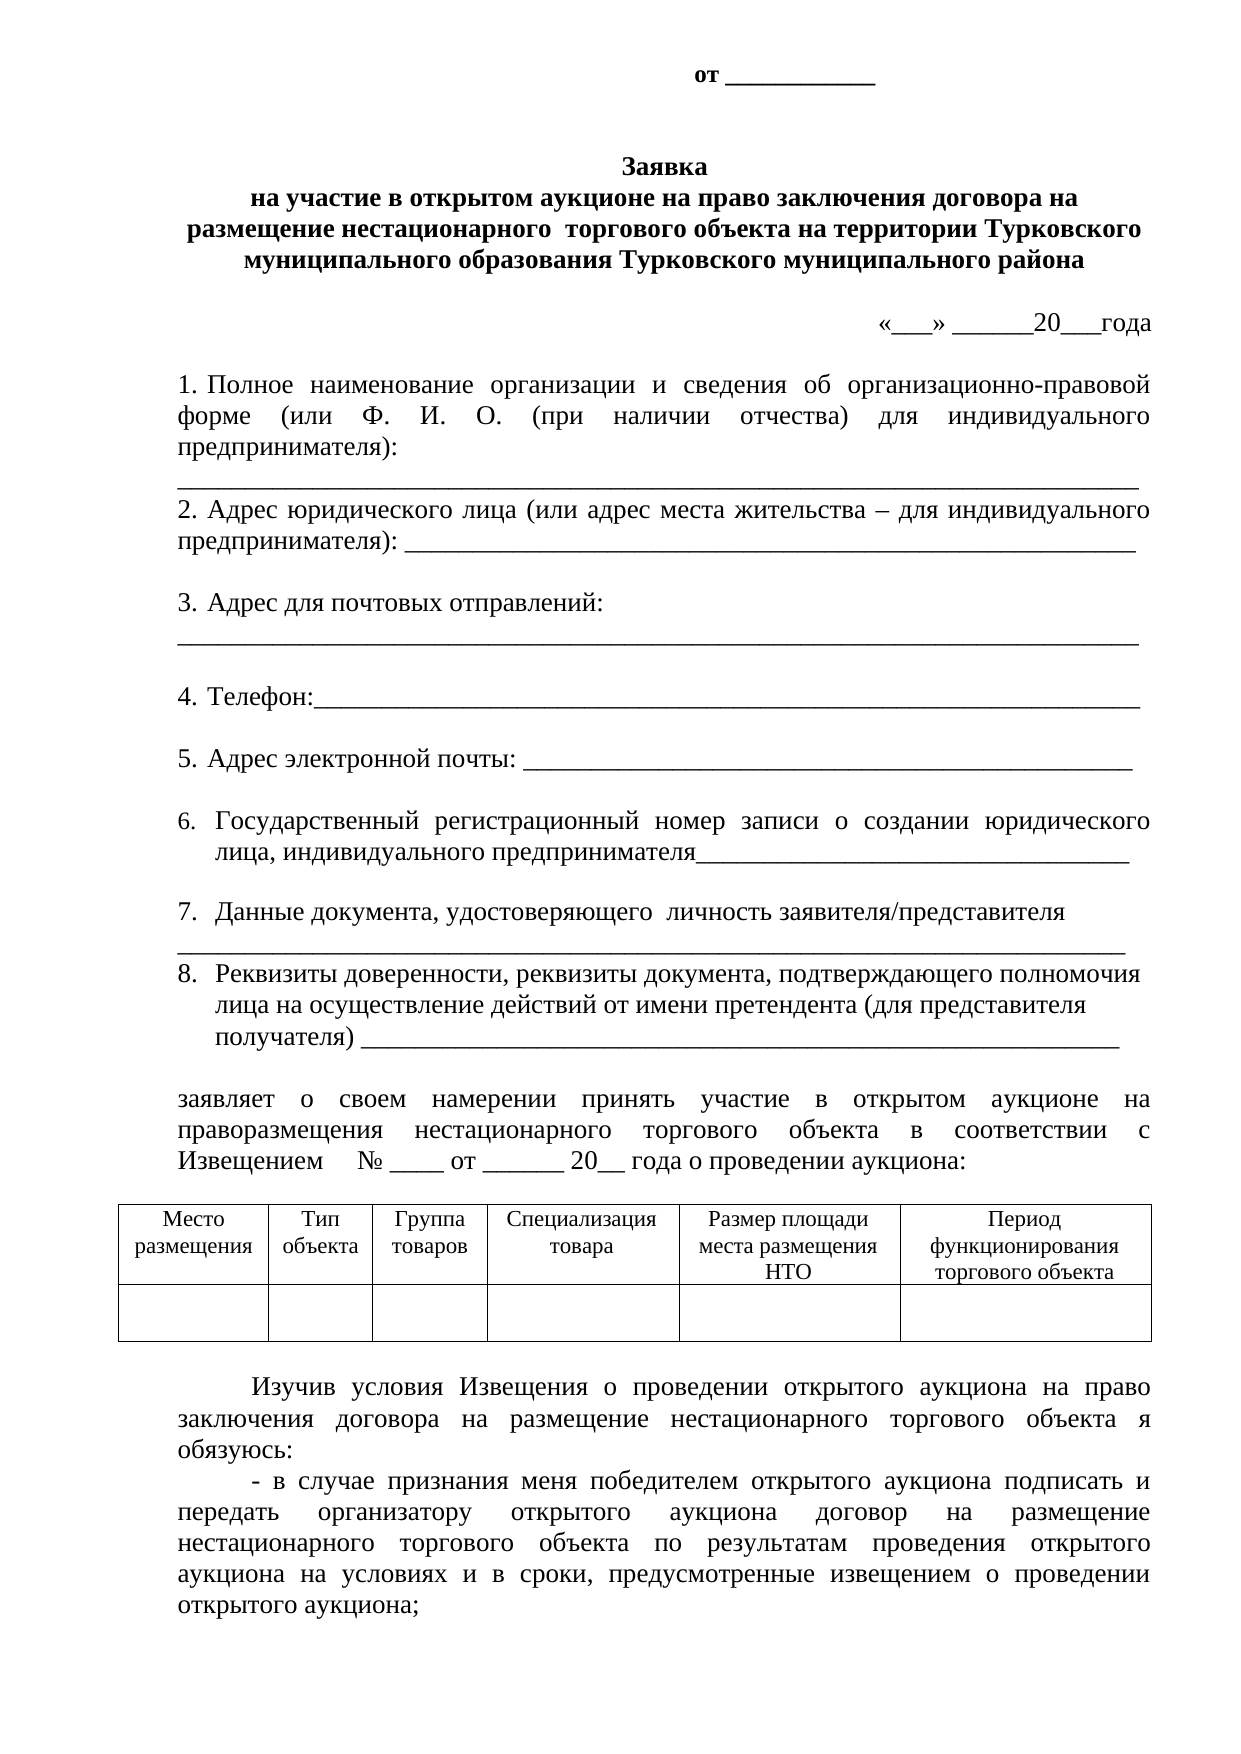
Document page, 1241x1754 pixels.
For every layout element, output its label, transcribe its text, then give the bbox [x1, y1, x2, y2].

table_cell [488, 1285, 679, 1341]
list Реквизиты доверенности, реквизиты документа, подтверждающего полномочия лица на осуществление действий от имени претендента (для представителя получателя) ________________________________________________________ [177, 957, 1152, 1051]
list Телефон:_____________________________________________________________ [177, 679, 1152, 711]
text заявляет о своем намерении принять участие в открытом аукционе на праворазмещения нестационарного торгового объекта в соответствии с Извещением № ____ от ______ 20__ года о проведении аукциона: [177, 1082, 1152, 1176]
table_cell [269, 1285, 372, 1341]
list Адрес юридического лица (или адрес места жительства – для индивидуального предпринимателя): ______________________________________________________ [177, 493, 1152, 555]
table_cell [119, 1285, 268, 1341]
table_cell [901, 1285, 1151, 1341]
list Адрес для почтовых отправлений: _______________________________________________________________________ [177, 586, 1152, 648]
table_header Период функционирования торгового объекта [901, 1205, 1151, 1284]
text на участие в открытом аукционе на право заключения договора на размещение нестационарного торгового объекта на территории Турковского муниципального образования Турковского муниципального района [177, 181, 1152, 275]
table_header Специализация товара [488, 1205, 679, 1284]
list - в случае признания меня победителем открытого аукциона подписать и передать организатору открытого аукциона договор на размещение нестационарного торгового объекта по результатам проведения открытого аукциона на условиях и в сроки, предусмотренные извещением о проведении открытого аукциона; [177, 1464, 1152, 1620]
table_cell [680, 1285, 900, 1341]
table_header Размер площади места размещения НТО [680, 1205, 900, 1284]
list «___» ______20___года [177, 306, 1152, 337]
list Полное наименование организации и сведения об организационно-правовой форме (или Ф. И. О. (при наличии отчества) для индивидуального предпринимателя): _______________________________________________________________________ [177, 368, 1152, 493]
table_header Группа товаров [373, 1205, 487, 1284]
text Заявка [177, 150, 1152, 181]
list Изучив условия Извещения о проведении открытого аукциона на право заключения договора на размещение нестационарного торгового объекта я обязуюсь: [177, 1371, 1152, 1464]
table_header Место размещения [119, 1205, 268, 1284]
list Данные документа, удостоверяющего личность заявителя/представителя [177, 895, 1152, 926]
table_cell [373, 1285, 487, 1341]
table_header Тип объекта [269, 1205, 372, 1284]
text от ____________ [694, 59, 1152, 88]
list Адрес электронной почты: _____________________________________________ [177, 742, 1152, 773]
list Государственный регистрационный номер записи о создании юридического лица, индивидуального предпринимателя________________________________ [177, 804, 1152, 866]
list ______________________________________________________________________ [177, 926, 1152, 957]
